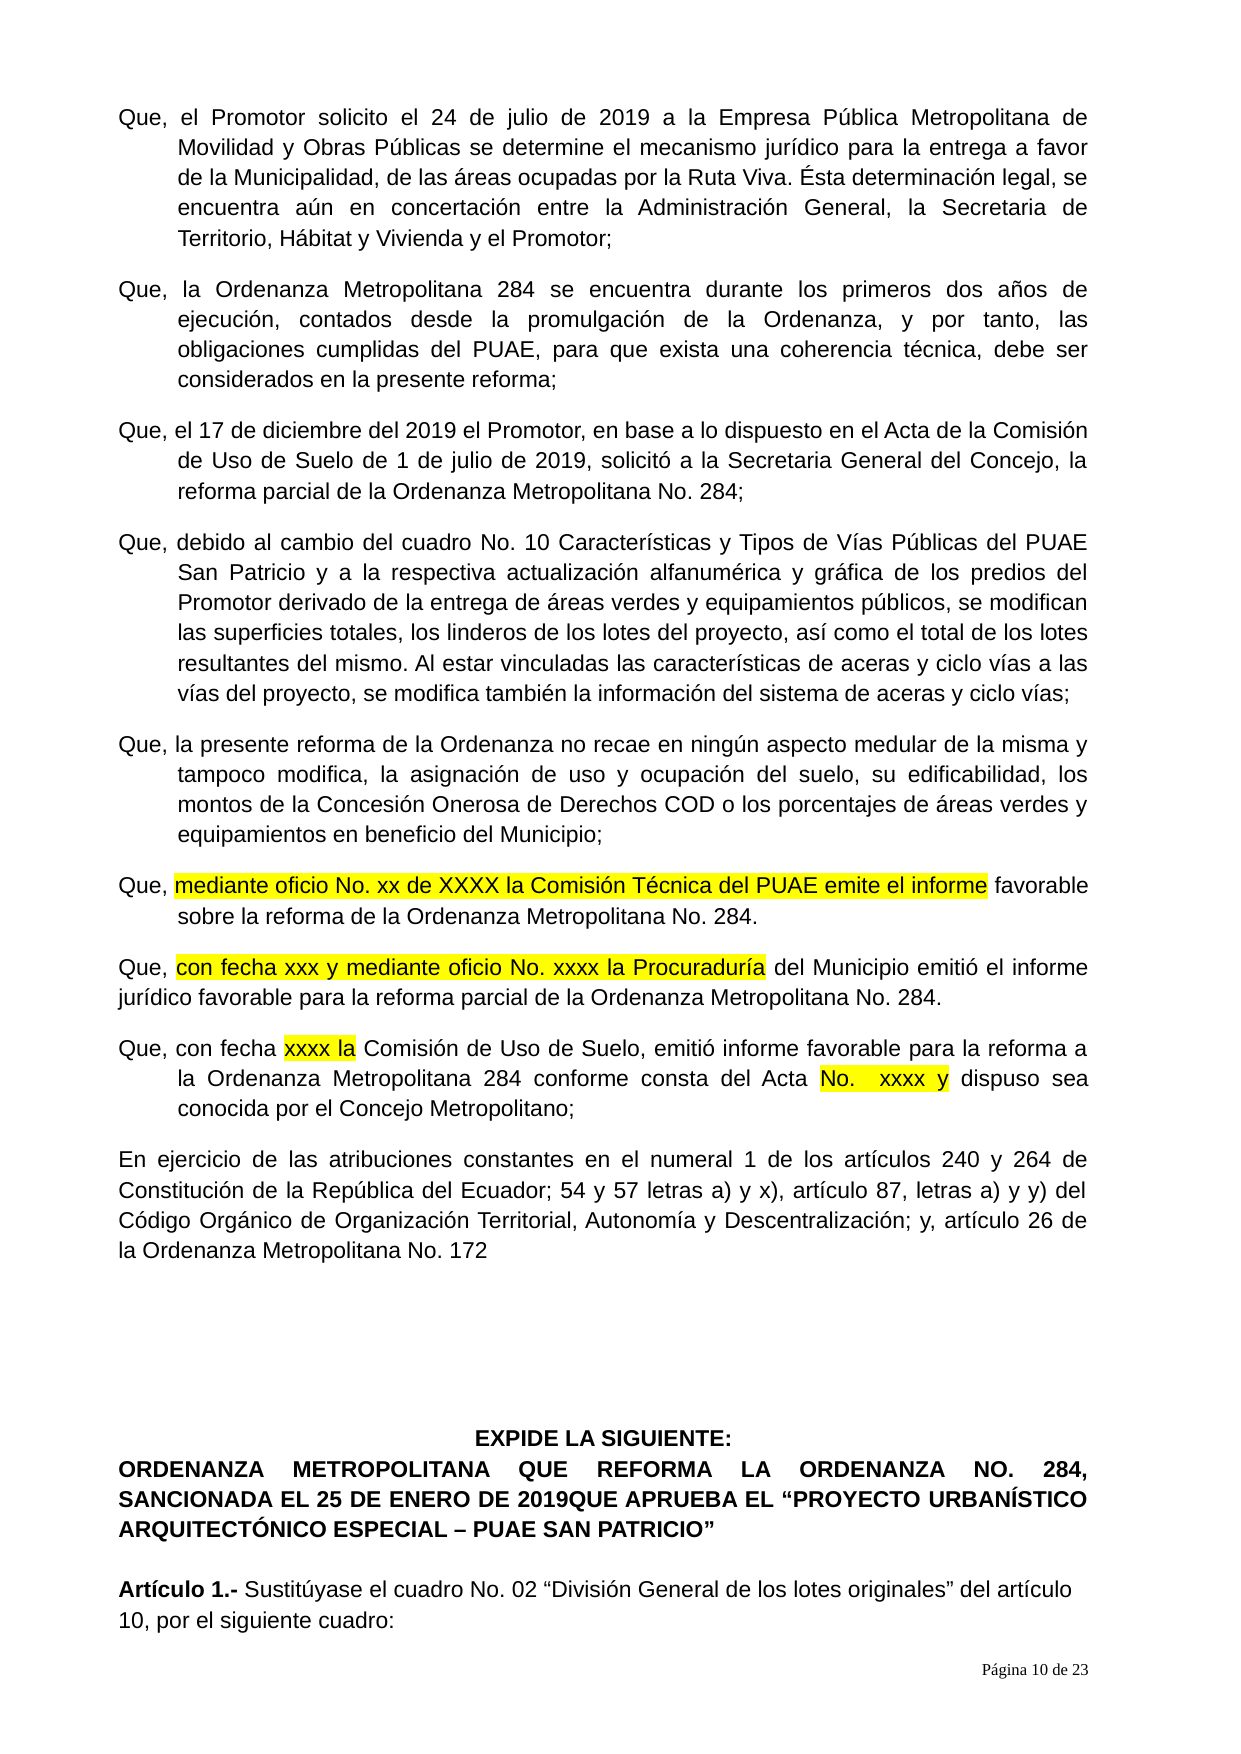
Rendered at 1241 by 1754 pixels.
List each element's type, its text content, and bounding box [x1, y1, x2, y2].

text ORDENANZA METROPOLITANA QUE REFORMA LA ORDENANZA NO. 284, SANCIONADA EL 25 DE ENERO DE 2019QUE APRUEBA EL “PROYECTO URBANÍSTICO ARQUITECTÓNICO ESPECIAL – PUAE SAN PATRICIO” [118, 1456, 1088, 1542]
text En ejercicio de las atribuciones constantes en el numeral 1 de los artículos 240 y 264 de Constitución de la República del Ecuador; 54 y 57 letras a) y x), artículo 87, letras a) y y) del Código Orgánico de Organización Territorial, Autonomía y Descentralización; y, artículo 26 de la Ordenanza Metropolitana No. 172 [118, 1146, 1088, 1263]
text Artículo 1.- Sustitúyase el cuadro No. 02 “División General de los lotes originales” del artículo 10, por el siguiente cuadro: [118, 1576, 1088, 1633]
text Que, mediante oficio No. xx de XXXX la Comisión Técnica del PUAE emite el informe favorable sobre la reforma de la Ordenanza Metropolitana No. 284. [118, 872, 1088, 929]
text EXPIDE LA SIGUIENTE: [118, 1425, 1088, 1452]
text Que, debido al cambio del cuadro No. 10 Características y Tipos de Vías Públicas del PUAE San Patricio y a la respectiva actualización alfanumérica y gráfica de los predios del Promotor derivado de la entrega de áreas verdes y equipamientos públicos, se modifican las superficies totales, los linderos de los lotes del proyecto, así como el total de los lotes resultantes del mismo. Al estar vinculadas las características de aceras y ciclo vías a las vías del proyecto, se modifica también la información del sistema de aceras y ciclo vías; [118, 529, 1088, 706]
text Que, el 17 de diciembre del 2019 el Promotor, en base a lo dispuesto en el Acta de la Comisión de Uso de Suelo de 1 de julio de 2019, solicitó a la Secretaria General del Concejo, la reforma parcial de la Ordenanza Metropolitana No. 284; [118, 417, 1088, 504]
text Que, la Ordenanza Metropolitana 284 se encuentra durante los primeros dos años de ejecución, contados desde la promulgación de la Ordenanza, y por tanto, las obligaciones cumplidas del PUAE, para que exista una coherencia técnica, debe ser considerados en la presente reforma; [118, 276, 1088, 393]
text Que, con fecha xxx y mediante oficio No. xxxx la Procuraduría del Municipio emitió el informe jurídico favorable para la reforma parcial de la Ordenanza Metropolitana No. 284. [118, 954, 1088, 1010]
text Que, con fecha xxxx la Comisión de Uso de Suelo, emitió informe favorable para la reforma a la Ordenanza Metropolitana 284 conforme consta del Acta No. xxxx y dispuso sea conocida por el Concejo Metropolitano; [118, 1035, 1088, 1122]
text Que, la presente reforma de la Ordenanza no recae en ningún aspecto medular de la misma y tampoco modifica, la asignación de uso y ocupación del suelo, su edificabilidad, los montos de la Concesión Onerosa de Derechos COD o los porcentajes de áreas verdes y equipamientos en beneficio del Municipio; [118, 731, 1088, 848]
text Que, el Promotor solicito el 24 de julio de 2019 a la Empresa Pública Metropolitana de Movilidad y Obras Públicas se determine el mecanismo jurídico para la entrega a favor de la Municipalidad, de las áreas ocupadas por la Ruta Viva. Ésta determinación legal, se encuentra aún en concertación entre la Administración General, la Secretaria de Territorio, Hábitat y Vivienda y el Promotor; [118, 104, 1088, 251]
